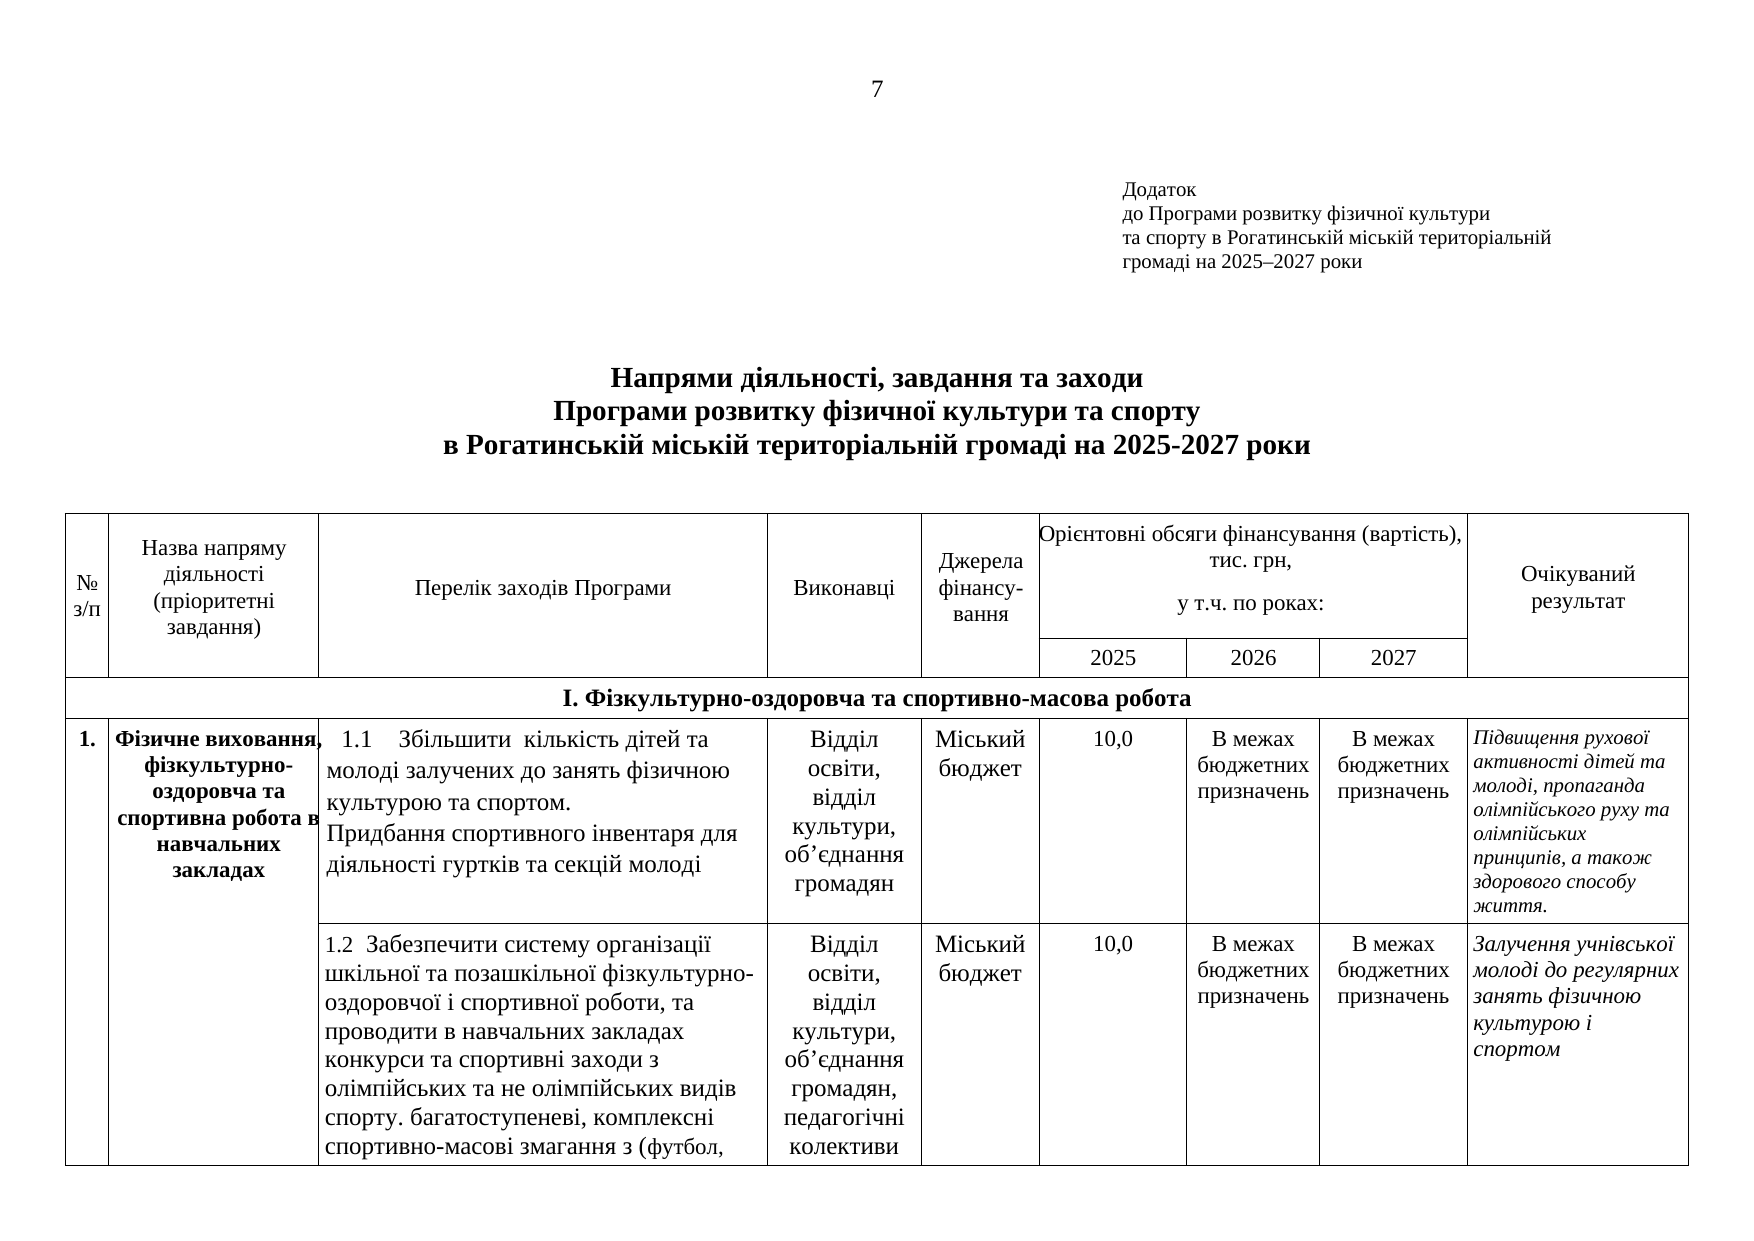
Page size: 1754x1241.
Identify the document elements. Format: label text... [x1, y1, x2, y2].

table_header Виконавці [768, 514, 921, 677]
text до Програми розвитку фізичної культури [1122, 201, 1636, 225]
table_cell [1468, 924, 1688, 1165]
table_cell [1320, 924, 1467, 1165]
table_header № з/п [66, 514, 108, 677]
table_cell 2027 [1320, 639, 1467, 677]
text громаді на 2025–2027 роки [1122, 249, 1636, 273]
table_cell Збільшити кількість дітей та молоді залучених до занять фізичною культурою та спортом. Придбання спортивного інвентаря для діяльності гуртків та секцій молоді [319, 719, 767, 923]
table_header Джерела фінансу-вання [922, 514, 1039, 677]
table_cell В межах бюджетних призначень [1187, 719, 1319, 923]
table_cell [319, 924, 767, 1165]
text та спорту в Рогатинській міській територіальній [1122, 225, 1636, 249]
table_cell 10,0 [1040, 719, 1186, 923]
table_cell В межах бюджетних призначень [1320, 719, 1467, 923]
text Напрями діяльності, завдання та заходи [118, 360, 1636, 393]
table_header Назва напряму діяльності (пріоритетні завдання) [109, 514, 318, 677]
table_cell 1. [66, 719, 108, 1165]
table_header Перелік заходів Програми [319, 514, 767, 677]
table_cell Міський бюджет [922, 924, 1039, 1165]
table_cell Відділ освіти, відділ культури, об’єднання громадян [768, 719, 921, 923]
text Додаток [1122, 177, 1636, 201]
table_cell Міський бюджет [922, 719, 1039, 923]
table_header Очікуваний результат [1468, 514, 1688, 677]
text в Рогатинській міській територіальній громаді на 2025-2027 роки [118, 427, 1636, 460]
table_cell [1187, 924, 1319, 1165]
table_cell Підвищення рухової активності дітей та молоді, пропаганда олімпійського руху та олімпійських принципів, а також здорового способу життя. [1468, 719, 1688, 923]
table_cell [768, 924, 921, 1165]
table_cell 2025 [1040, 639, 1186, 677]
table_cell Фізичне виховання, фізкультурно-оздоровча та спортивна робота в навчальних закладах [109, 719, 318, 1165]
table_header Орієнтовні обсяги фінансування (вартість), тис. грн, у т.ч. по роках: [1040, 514, 1467, 638]
table_cell 10,0 [1040, 924, 1186, 1165]
table_cell I. Фізкультурно-оздоровча та спортивно-масова робота [66, 678, 1688, 718]
table_cell 2026 [1187, 639, 1319, 677]
text Програми розвитку фізичної культури та спорту [118, 393, 1636, 427]
